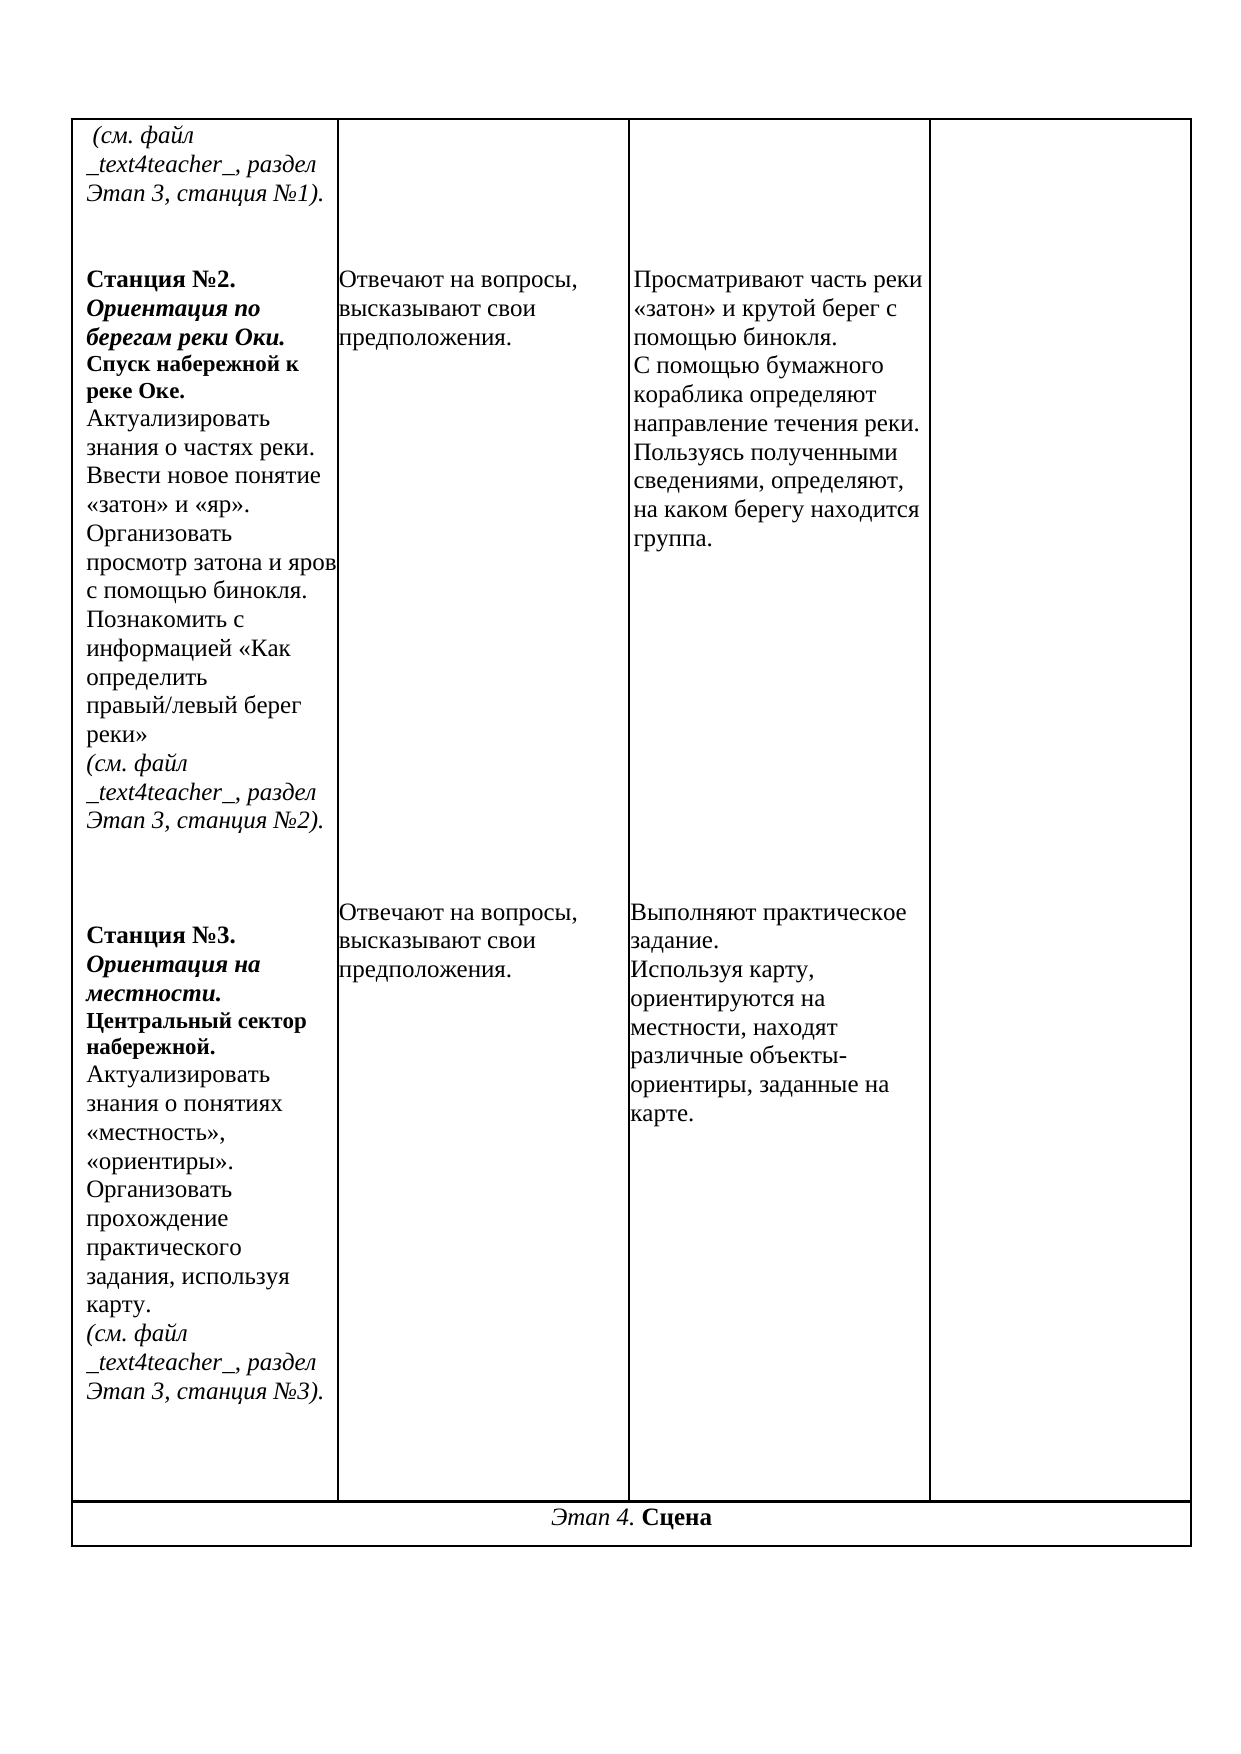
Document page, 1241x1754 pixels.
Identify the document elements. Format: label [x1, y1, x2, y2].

table_cell [931, 120, 1190, 1500]
table_cell [339, 120, 628, 1500]
table_cell [73, 120, 337, 1500]
table_cell [630, 120, 929, 1500]
table_cell [73, 1503, 1190, 1545]
